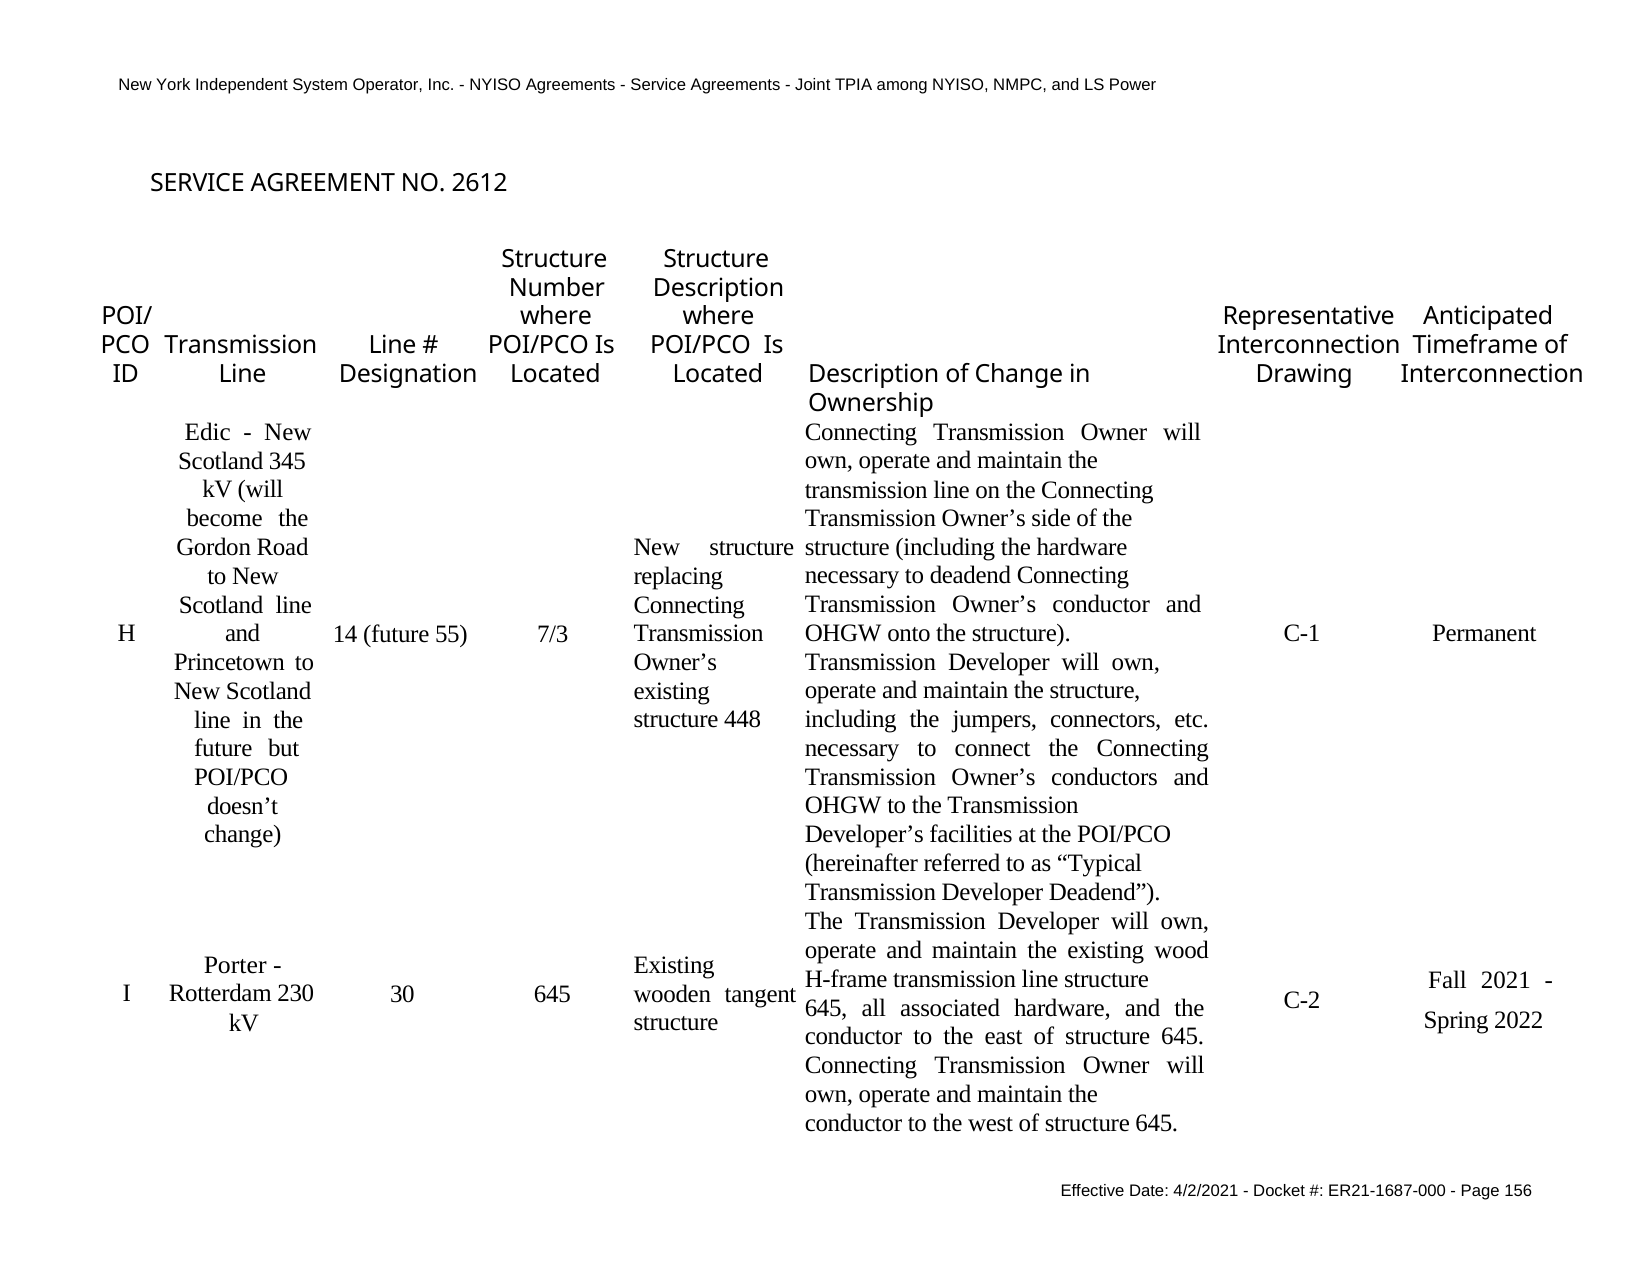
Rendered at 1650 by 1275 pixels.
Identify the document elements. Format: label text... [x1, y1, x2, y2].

text Representative Anticipated [1222, 302, 1650, 331]
text Edic - New Scotland 345 [178, 417, 324, 475]
text Transmission Developer will own, operate and maintain the structure, [804, 648, 1172, 704]
text 14 (future 55) 7/3 [333, 619, 625, 648]
text Description of Change in Ownership [808, 359, 1209, 417]
text kV (will [202, 475, 324, 503]
text become the Gordon Road [176, 504, 324, 561]
text Connecting Transmission Owner’s [633, 590, 787, 676]
text kV [228, 1008, 324, 1037]
text SERVICE AGREEMENT NO. 2612 [150, 168, 1650, 197]
text Transmission Owner’s conductor and OHGW onto the structure). [804, 590, 1201, 647]
text structure 448 [633, 705, 796, 733]
text Structure Description [653, 244, 796, 302]
text POI/ [101, 302, 324, 331]
text C-1 Permanent [1283, 619, 1650, 648]
text to New [207, 561, 324, 590]
text doesn’t change) [204, 792, 305, 848]
text Spring 2022 [1423, 1012, 1650, 1032]
text Connecting Transmission Owner will own, operate and maintain the [804, 418, 1201, 475]
text Interconnection Timeframe of [1217, 331, 1650, 359]
text Scotland line H and [117, 590, 324, 648]
text Princetown to New Scotland [173, 648, 324, 705]
text I Rotterdam 230 [122, 979, 324, 1008]
text The Transmission Developer will own, operate and maintain the existing wood H-frame transmission line structure [804, 907, 1209, 993]
text Line # POI/PCO Is [368, 331, 625, 360]
text where [520, 302, 625, 331]
text 30 645 [390, 979, 625, 1008]
text wooden tangent structure [633, 979, 796, 1037]
text existing [633, 676, 796, 705]
text New structure replacing [633, 532, 794, 590]
text including the jumpers, connectors, etc. necessary to connect the Connecting Transmission Owner’s conductors and OHGW to the Transmission [804, 705, 1209, 819]
text Drawing Interconnection [1255, 359, 1650, 388]
text transmission line on the Connecting Transmission Owner’s side of the structure (including the hardware necessary to deadend Connecting [804, 475, 1185, 590]
text where [682, 302, 796, 331]
text Fall 2021 - C-2 [1283, 972, 1553, 1012]
text Designation Located [339, 360, 625, 388]
text conductor to the west of structure 645. [804, 1108, 1209, 1137]
text PCO Transmission ID Line [100, 331, 324, 388]
text Developer’s facilities at the POI/PCO (hereinafter referred to as “Typical Transmission Developer Deadend”). [804, 820, 1204, 906]
text Porter - [203, 950, 324, 979]
text 645, all associated hardware, and the conductor to the east of structure 645. Connecting Transmission Owner will own, operate and maintain the [804, 993, 1204, 1108]
text POI/PCO Is Located [650, 331, 796, 388]
text Structure Number [501, 244, 624, 302]
text line in the future but POI/PCO [194, 705, 315, 791]
text Existing [633, 950, 796, 979]
